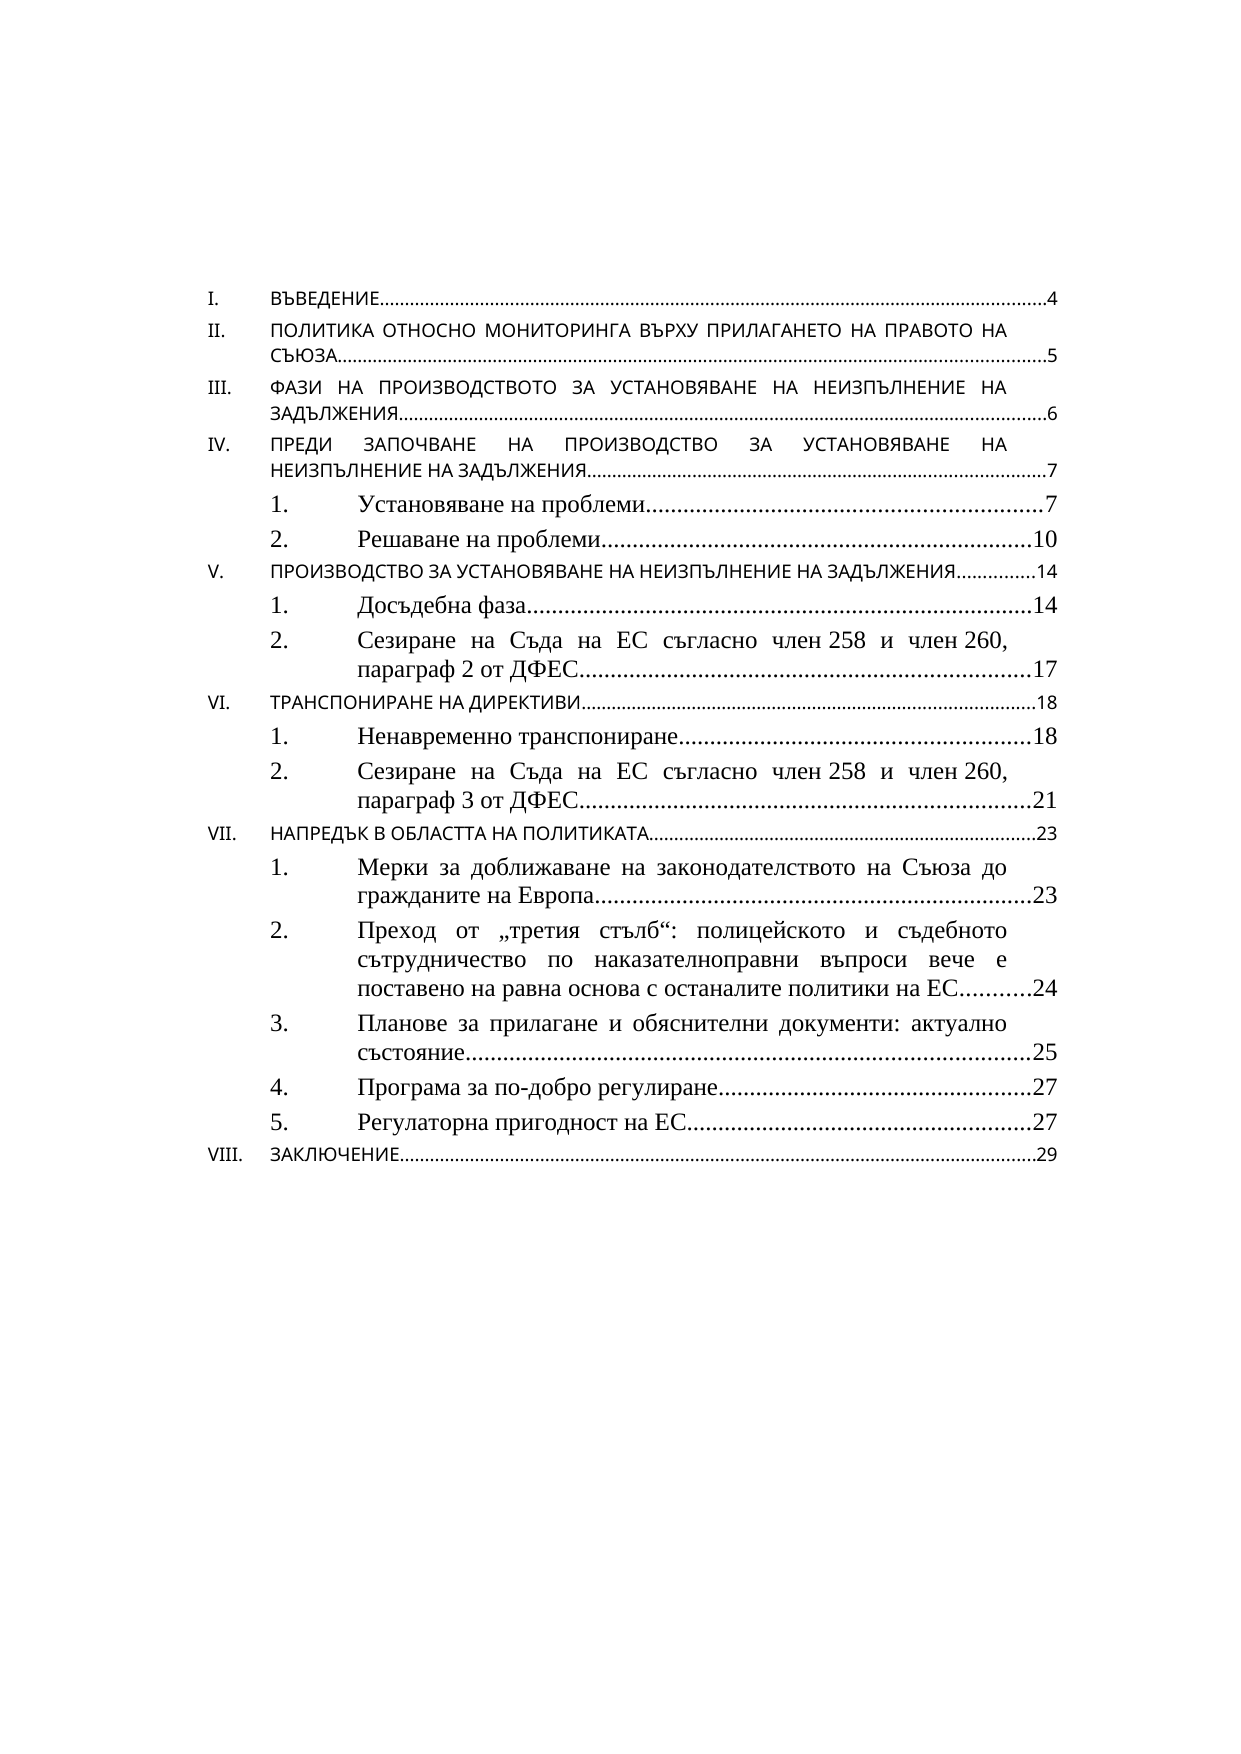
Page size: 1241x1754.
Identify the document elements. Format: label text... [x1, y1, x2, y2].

text 2. Сезиране на Съда на ЕС съгласно член 258 и член 260, параграф 3 от ДФЕС 21 [270, 756, 1008, 814]
text 1. Ненавременно транспониране 18 [270, 721, 1008, 750]
text 3. Планове за прилагане и обяснителни документи: актуално състояние 25 [270, 1008, 1008, 1065]
text IV. ПРЕДИ ЗАПОЧВАНЕ НА ПРОИЗВОДСТВО ЗА УСТАНОВЯВАНЕ НА НЕИЗПЪЛНЕНИЕ НА ЗАДЪЛЖЕНИЯ 7 [208, 432, 1008, 483]
text V. ПРОИЗВОДСТВО ЗА УСТАНОВЯВАНЕ НА НЕИЗПЪЛНЕНИЕ НА ЗАДЪЛЖЕНИЯ 14 [208, 559, 1008, 584]
text 2. Решаване на проблеми 10 [270, 524, 1008, 553]
text I. ВЪВЕДЕНИЕ 4 [208, 285, 1008, 311]
text 2. Сезиране на Съда на ЕС съгласно член 258 и член 260, параграф 2 от ДФЕС 17 [270, 626, 1008, 683]
text 4. Програма за по-добро регулиране 27 [270, 1072, 1008, 1100]
text 5. Регулаторна пригодност на ЕС 27 [270, 1107, 1008, 1135]
text 1. Установяване на проблеми 7 [270, 489, 1008, 518]
text VIII. ЗАКЛЮЧЕНИЕ 29 [208, 1142, 1008, 1167]
text VI. ТРАНСПОНИРАНЕ НА ДИРЕКТИВИ 18 [208, 689, 1008, 715]
text 2. Преход от „третия стълб“: полицейското и съдебното сътрудничество по наказателноправни въпроси вече е поставено на равна основа с останалите политики на ЕС 24 [270, 915, 1008, 1002]
text 1. Досъдебна фаза 14 [270, 591, 1008, 619]
text II. ПОЛИТИКА ОТНОСНО МОНИТОРИНГА ВЪРХУ ПРИЛАГАНЕТО НА ПРАВОТО НА СЪЮЗА 5 [208, 317, 1008, 368]
text 1. Мерки за доближаване на законодателството на Съюза до гражданите на Европа 23 [270, 852, 1008, 909]
text VII. НАПРЕДЪК В ОБЛАСТТА НА ПОЛИТИКАТА 23 [208, 820, 1008, 845]
text III. ФАЗИ НА ПРОИЗВОДСТВОТО ЗА УСТАНОВЯВАНЕ НА НЕИЗПЪЛНЕНИЕ НА ЗАДЪЛЖЕНИЯ 6 [208, 374, 1008, 425]
